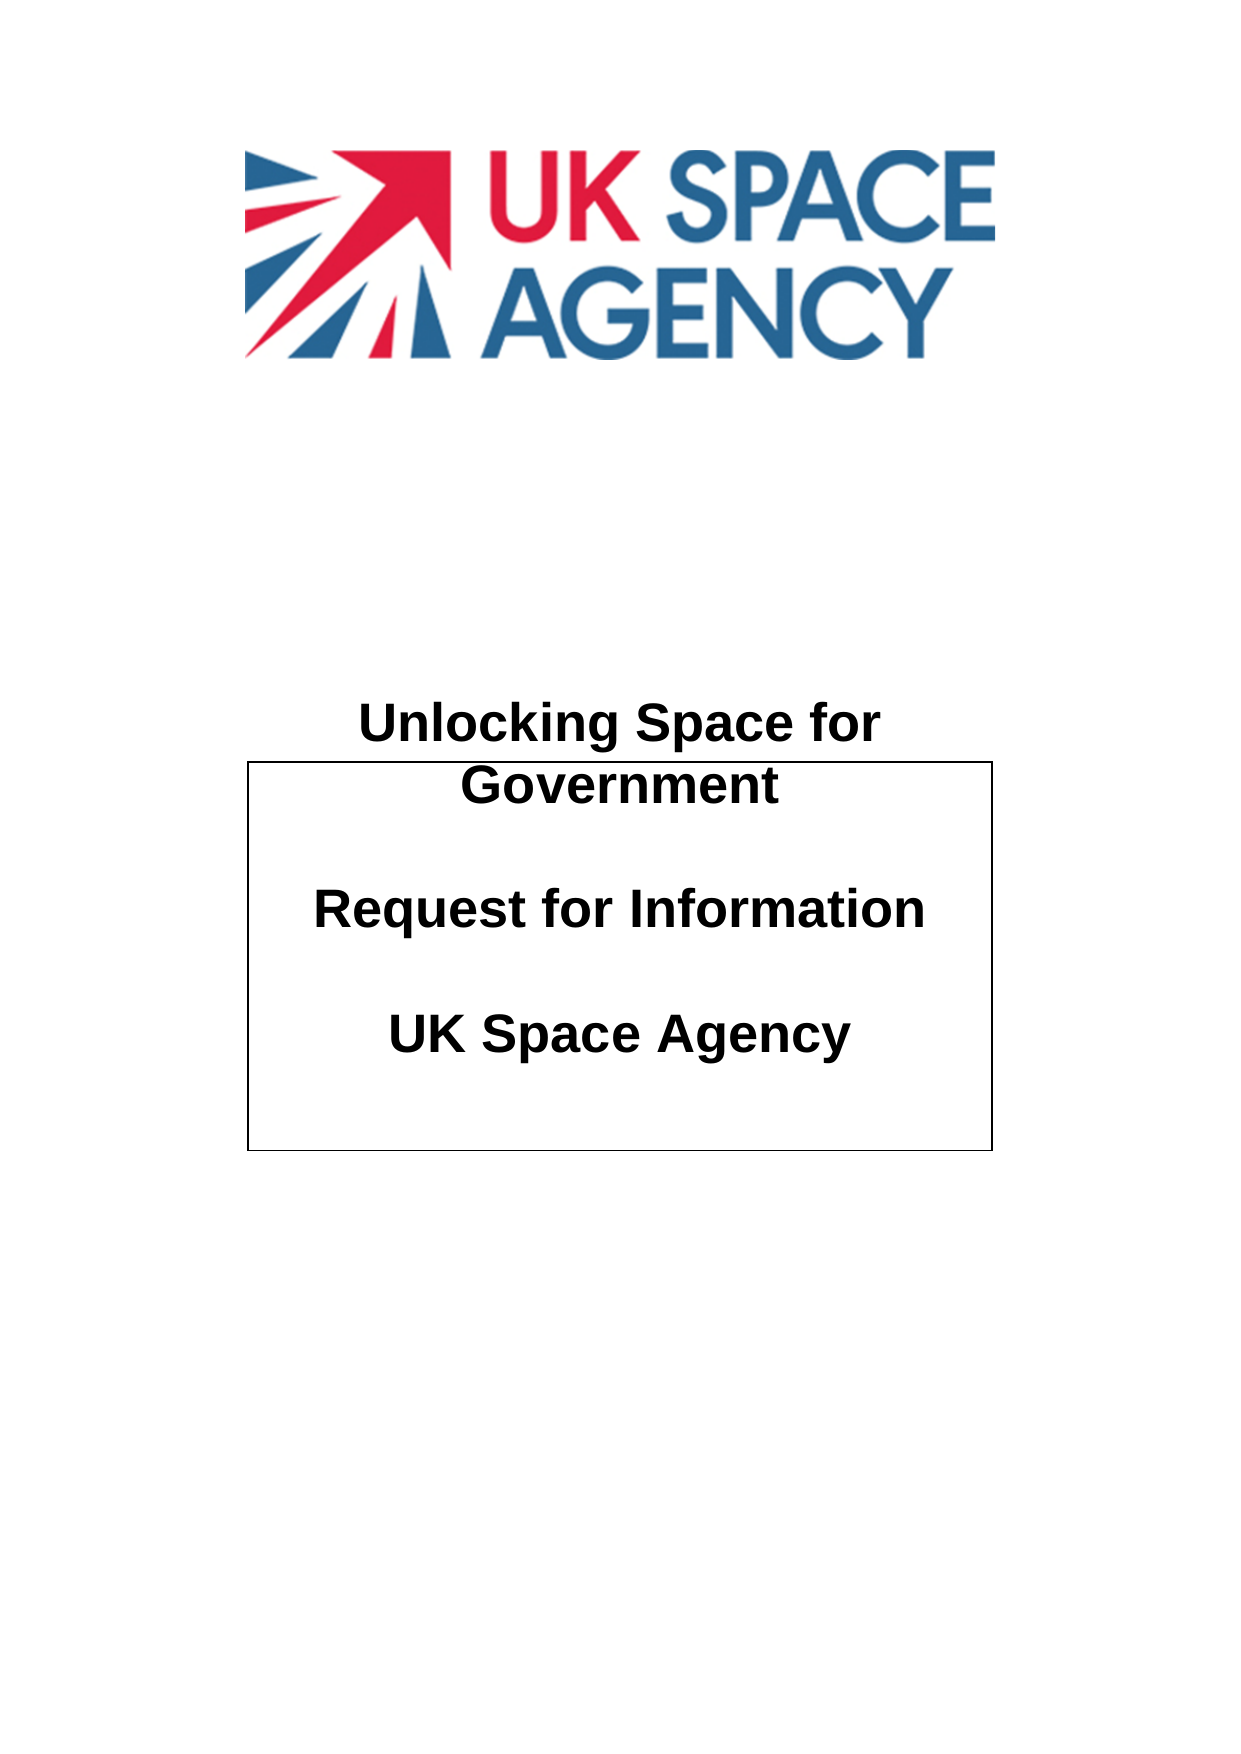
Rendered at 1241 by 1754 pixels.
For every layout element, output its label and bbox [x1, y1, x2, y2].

picture [245, 150, 995, 360]
